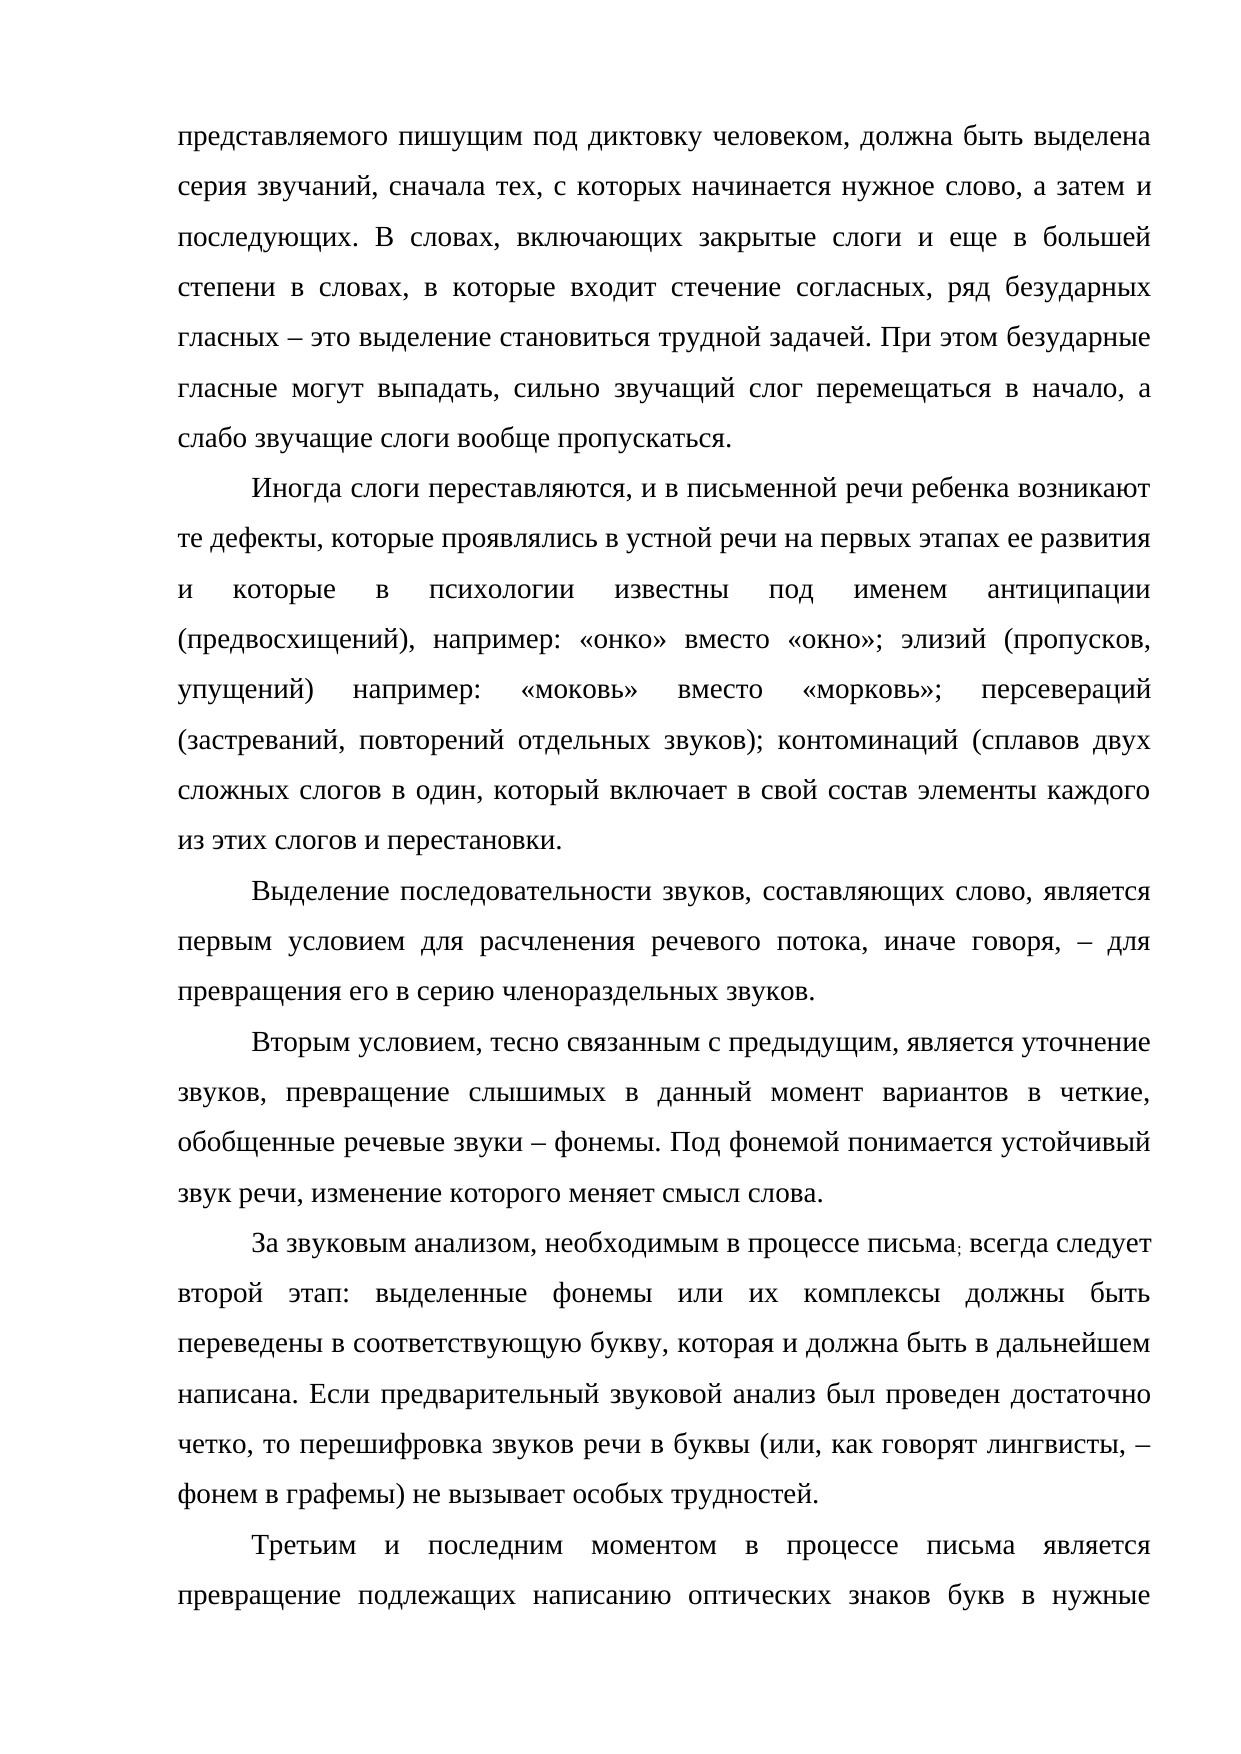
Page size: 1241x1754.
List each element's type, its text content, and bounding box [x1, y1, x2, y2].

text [177, 1527, 1152, 1611]
text За звуковым анализом, необходимым в процессе письма; всегда следует второй этап: выделенные фонемы или их комплексы должны быть переведены в соответствующую букву, которая и должна быть в дальнейшем написана. Если предварительный звуковой анализ был проведен достаточно четко, то перешифровка звуков речи в буквы (или, как говорят лингвисты, – фонем в графемы) не вызывает особых трудностей. [177, 1225, 1152, 1510]
text Выделение последовательности звуков, составляющих слово, является первым условием для расчленения речевого потока, иначе говоря, – для превращения его в серию членораздельных звуков. [177, 873, 1152, 1007]
text Иногда слоги переставляются, и в письменной речи ребенка возникают те дефекты, которые проявлялись в устной речи на первых этапах ее развития и которые в психологии известны под именем антиципации (предвосхищений), например: «онко» вместо «окно»; элизий (пропусков, упущений) например: «моковь» вместо «морковь»; персевераций (застреваний, повторений отдельных звуков); контоминаций (сплавов двух сложных слогов в один, который включает в свой состав элементы каждого из этих слогов и перестановки. [177, 470, 1152, 856]
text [177, 118, 1152, 453]
text Вторым условием, тесно связанным с предыдущим, является уточнение звуков, превращение слышимых в данный момент вариантов в четкие, обобщенные речевые звуки – фонемы. Под фонемой понимается устойчивый звук речи, изменение которого меняет смысл слова. [177, 1024, 1152, 1208]
